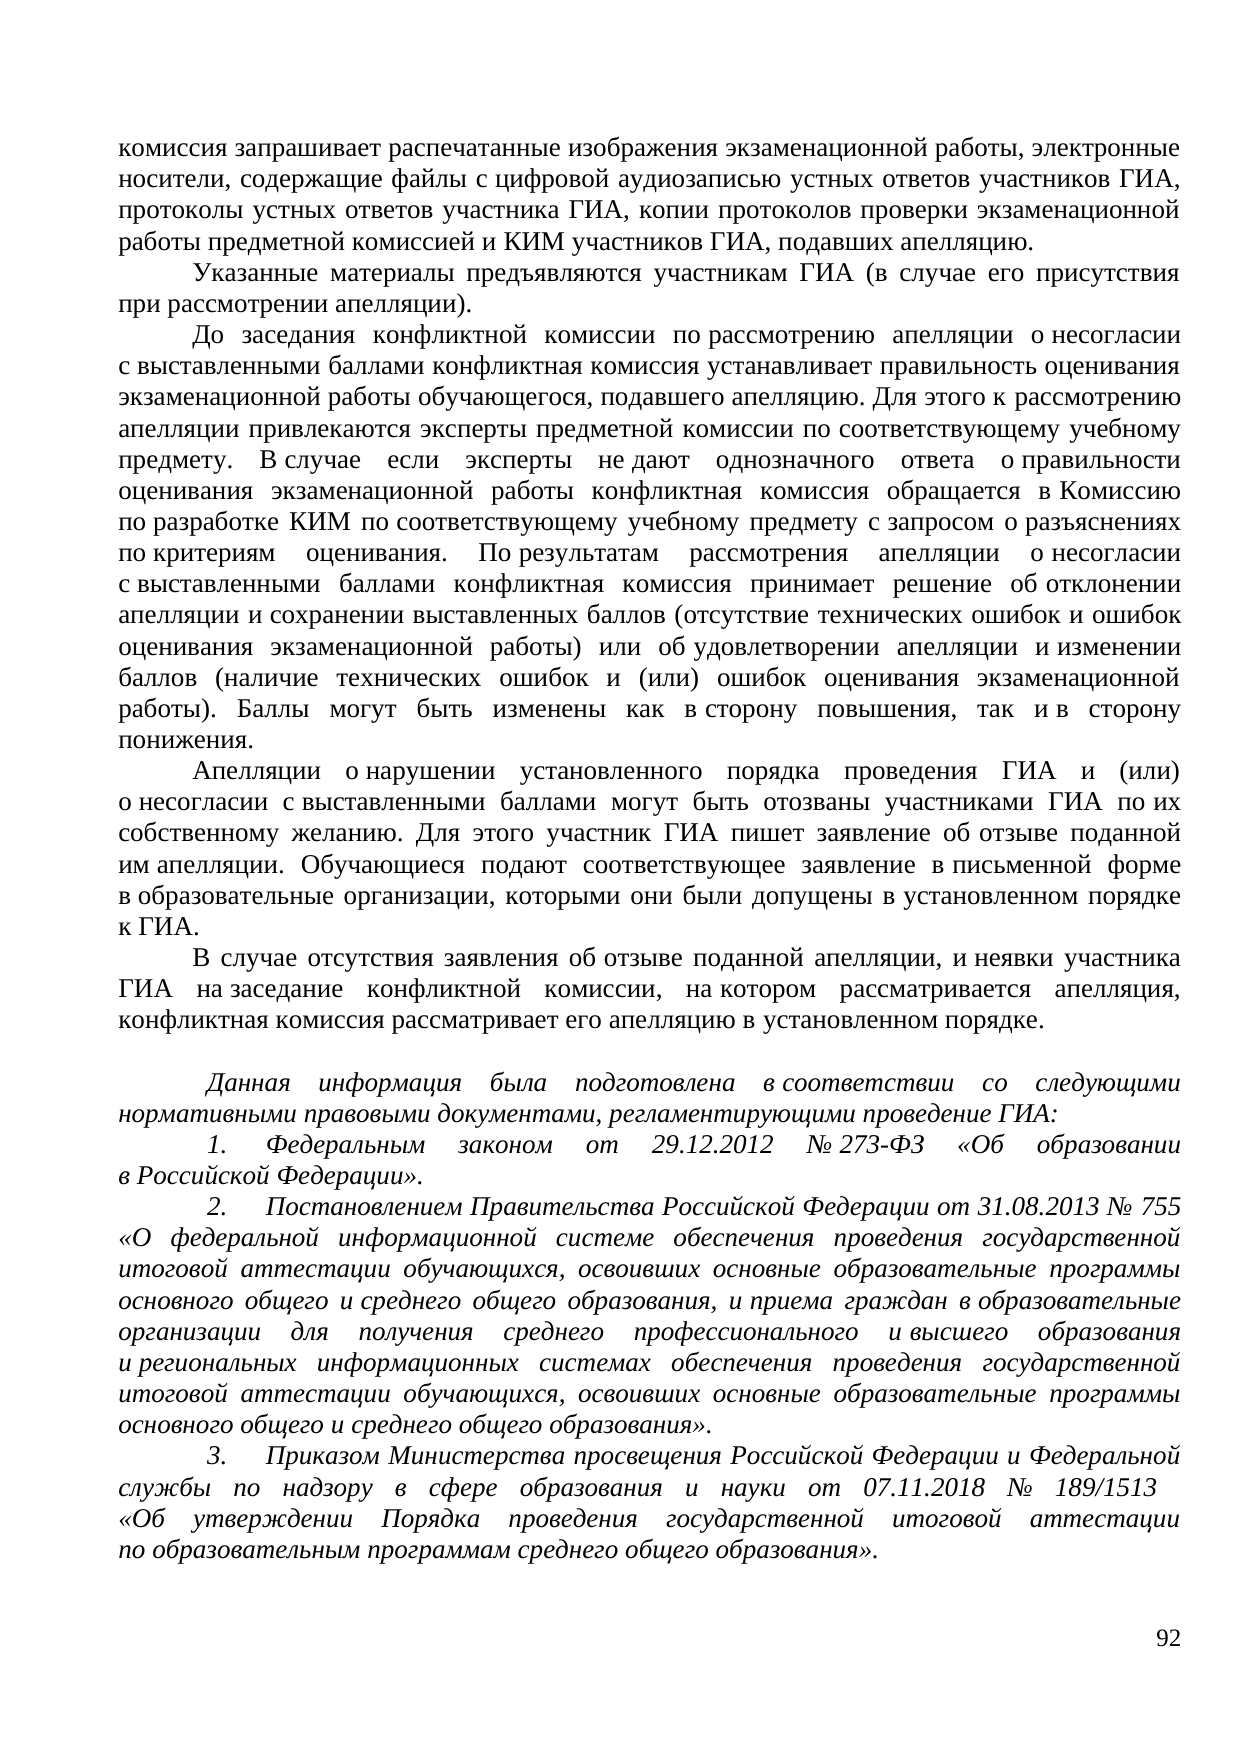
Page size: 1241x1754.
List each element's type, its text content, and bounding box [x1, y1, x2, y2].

text Данная информация была подготовлена в соответствии со следующими нормативными правовыми документами, регламентирующими проведение ГИА: [118, 1066, 1181, 1128]
text В случае отсутствия заявления об отзыве поданной апелляции, и неявки участника ГИА на заседание конфликтной комиссии, на котором рассматривается апелляция, конфликтная комиссия рассматривает его апелляцию в установленном порядке. [118, 941, 1181, 1034]
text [118, 131, 1181, 256]
text 3. Приказом Министерства просвещения Российской Федерации и Федеральной службы по надзору в сфере образования и науки от 07.11.2018 № 189/1513 «Об утверждении Порядка проведения государственной итоговой аттестации по образовательным программам среднего общего образования». [118, 1439, 1181, 1564]
text Указанные материалы предъявляются участникам ГИА (в случае его присутствия при рассмотрении апелляции). [118, 256, 1181, 318]
text 1. Федеральным законом от 29.12.2012 № 273-ФЗ «Об образовании в Российской Федерации». [118, 1128, 1181, 1190]
text Апелляции о нарушении установленного порядка проведения ГИА и (или) о несогласии с выставленными баллами могут быть отозваны участниками ГИА по их собственному желанию. Для этого участник ГИА пишет заявление об отзыве поданной им апелляции. Обучающиеся подают соответствующее заявление в письменной форме в образовательные организации, которыми они были допущены в установленном порядке к ГИА. [118, 754, 1181, 941]
text 2. Постановлением Правительства Российской Федерации от 31.08.2013 № 755 «О федеральной информационной системе обеспечения проведения государственной итоговой аттестации обучающихся, освоивших основные образовательные программы основного общего и среднего общего образования, и приема граждан в образовательные организации для получения среднего профессионального и высшего образования и региональных информационных системах обеспечения проведения государственной итоговой аттестации обучающихся, освоивших основные образовательные программы основного общего и среднего общего образования». [118, 1190, 1181, 1439]
text До заседания конфликтной комиссии по рассмотрению апелляции о несогласии с выставленными баллами конфликтная комиссия устанавливает правильность оценивания экзаменационной работы обучающегося, подавшего апелляцию. Для этого к рассмотрению апелляции привлекаются эксперты предметной комиссии по соответствующему учебному предмету. В случае если эксперты не дают однозначного ответа о правильности оценивания экзаменационной работы конфликтная комиссия обращается в Комиссию по разработке КИМ по соответствующему учебному предмету с запросом о разъяснениях по критериям оценивания. По результатам рассмотрения апелляции о несогласии с выставленными баллами конфликтная комиссия принимает решение об отклонении апелляции и сохранении выставленных баллов (отсутствие технических ошибок и ошибок оценивания экзаменационной работы) или об удовлетворении апелляции и изменении баллов (наличие технических ошибок и (или) ошибок оценивания экзаменационной работы). Баллы могут быть изменены как в сторону повышения, так и в сторону понижения. [118, 318, 1181, 754]
